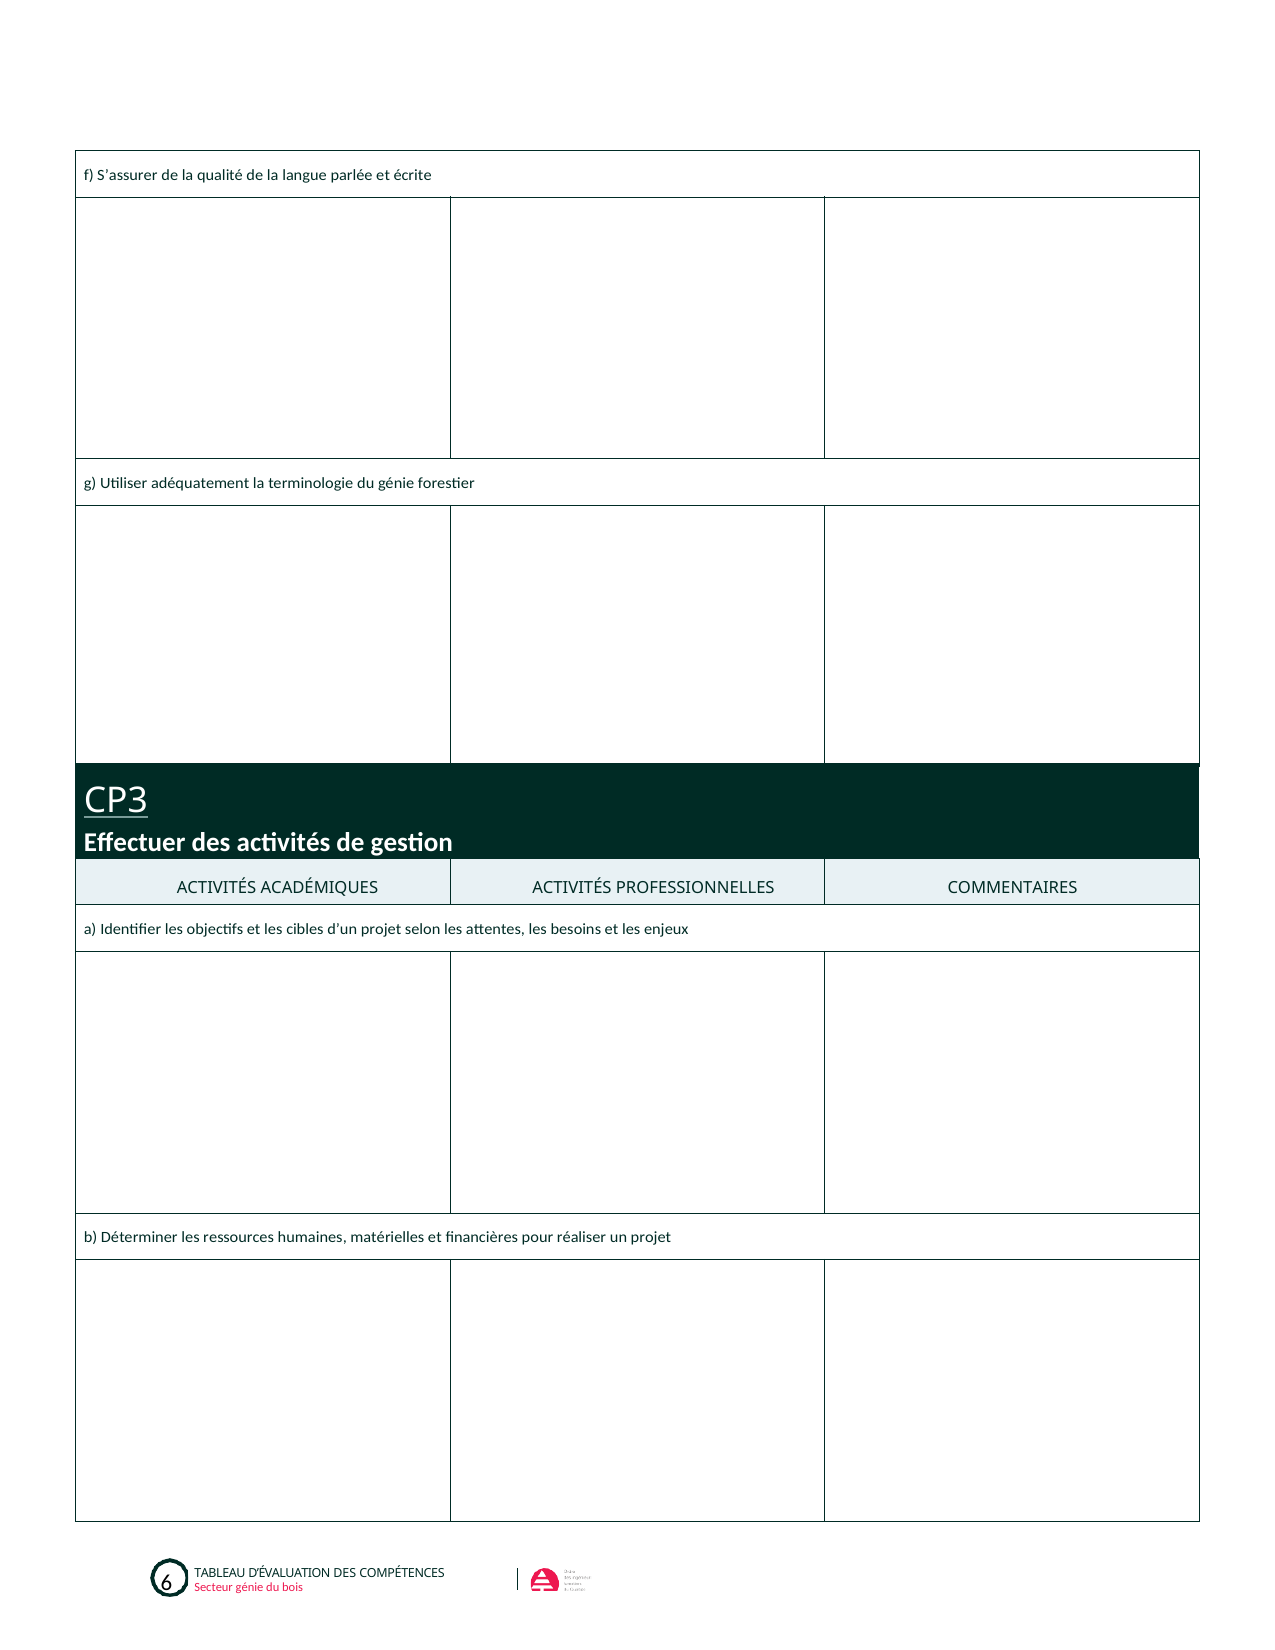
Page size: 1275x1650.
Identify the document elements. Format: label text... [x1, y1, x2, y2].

picture [150, 1558, 189, 1597]
table_cell [76, 952, 450, 1213]
table_cell [451, 198, 824, 458]
table_cell ACTIVITÉS PROFESSIONNELLES [451, 859, 824, 904]
table_header f) S’assurer de la qualité de la langue parlée et écrite [76, 151, 1199, 196]
table_cell g) Utiliser adéquatement la terminologie du génie forestier [76, 459, 1199, 505]
table_cell [451, 506, 824, 762]
table_cell COMMENTAIRES [825, 859, 1199, 904]
table_cell ACTIVITÉS ACADÉMIQUES [76, 859, 450, 904]
table_cell [76, 1260, 450, 1521]
table_cell b) Déterminer les ressources humaines, matérielles et financières pour réaliser un projet [76, 1214, 1199, 1259]
table_cell a) Identifier les objectifs et les cibles d’un projet selon les attentes, les besoins et les enjeux [76, 905, 1199, 951]
table_cell [76, 506, 450, 762]
table_cell [825, 198, 1199, 458]
table_cell [825, 952, 1199, 1213]
table_cell [76, 198, 450, 458]
table_cell [825, 506, 1199, 762]
table_cell [825, 1260, 1199, 1521]
table_cell [451, 952, 824, 1213]
picture [530, 1568, 592, 1591]
table_cell CP3 Effectuer des activités de gestion [75, 767, 1199, 858]
table_cell [451, 1260, 824, 1521]
